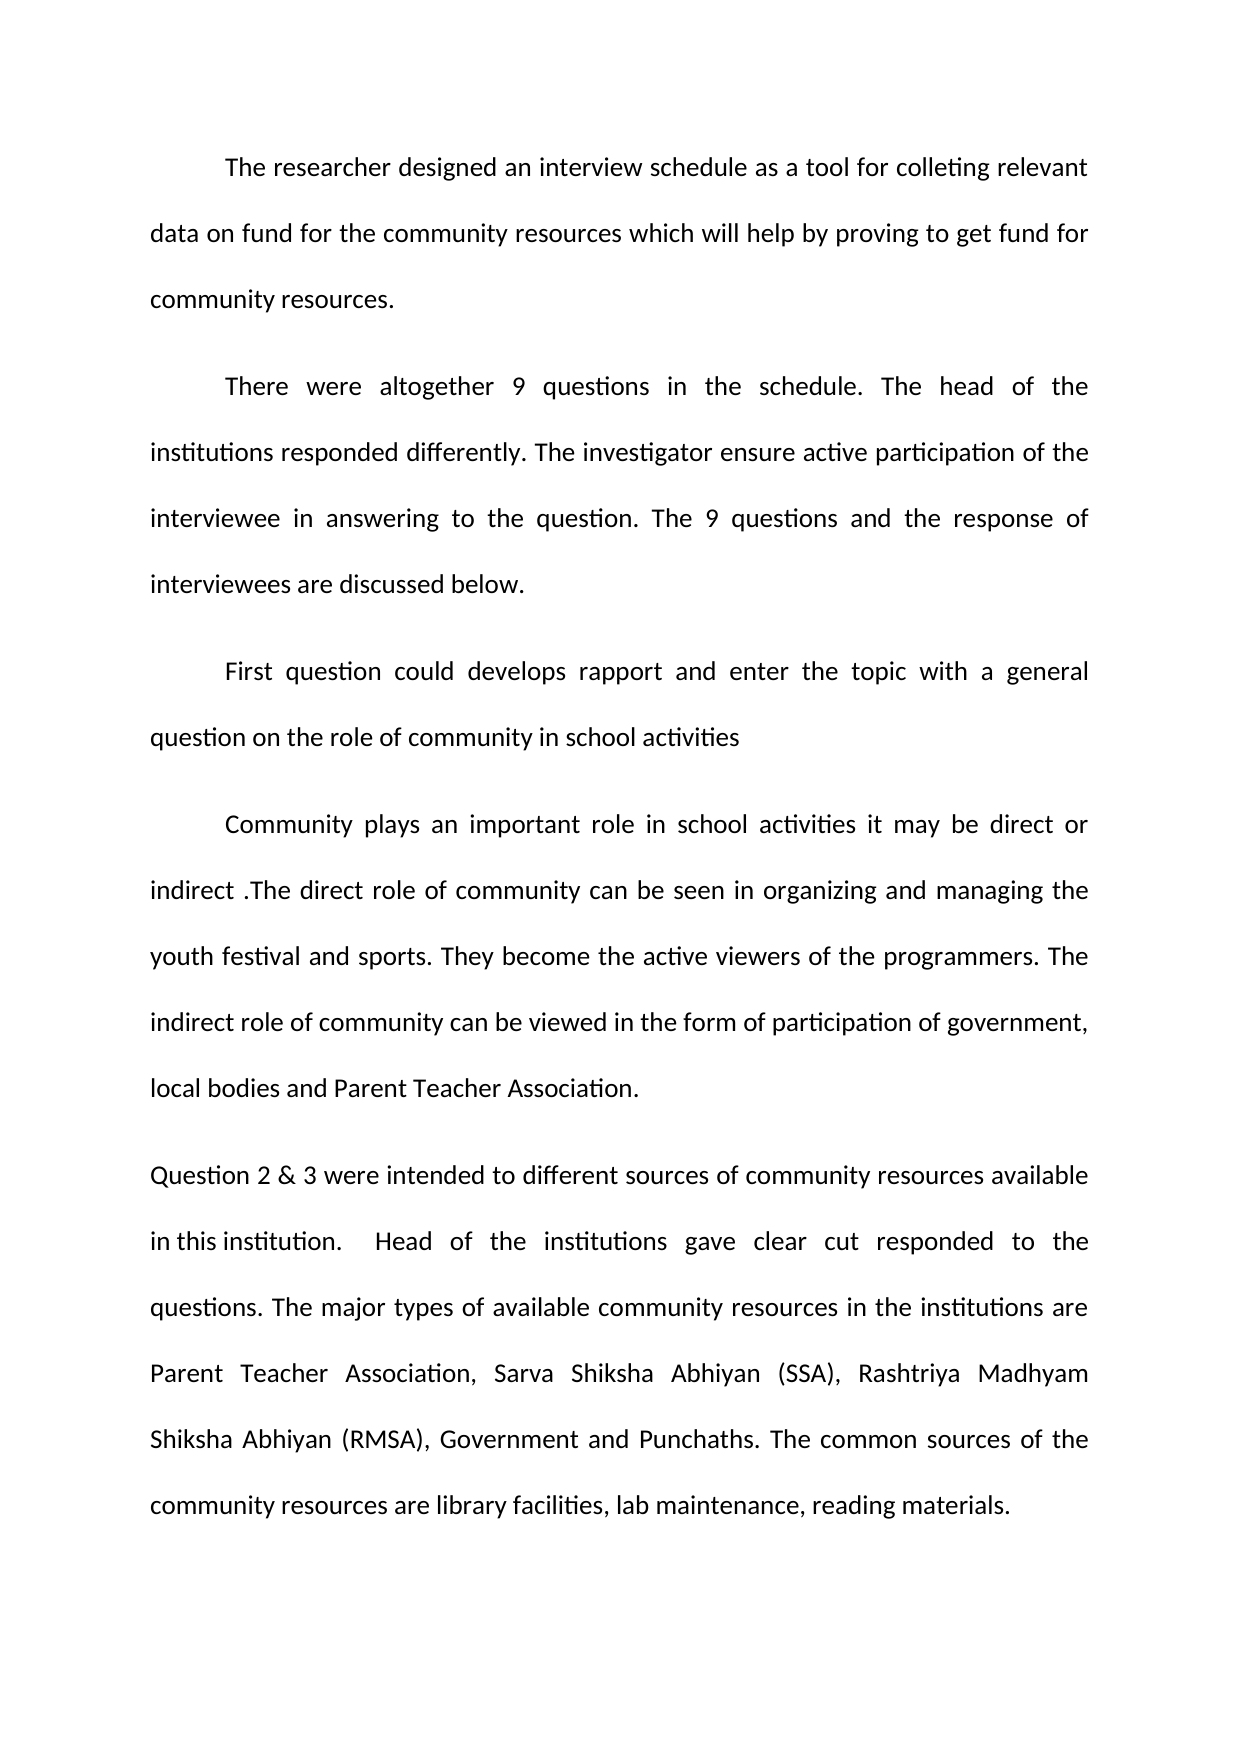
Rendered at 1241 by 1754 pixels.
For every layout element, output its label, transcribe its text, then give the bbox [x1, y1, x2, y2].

text First question could develops rapport and enter the topic with a general question on the role of community in school activities [150, 654, 1090, 753]
text Community plays an important role in school activities it may be direct or indirect .The direct role of community can be seen in organizing and managing the youth festival and sports. They become the active viewers of the programmers. The indirect role of community can be viewed in the form of participation of government, local bodies and Parent Teacher Association. [150, 807, 1090, 1104]
text There were altogether 9 questions in the schedule. The head of the institutions responded differently. The investigator ensure active participation of the interviewee in answering to the question. The 9 questions and the response of interviewees are discussed below. [150, 369, 1090, 600]
text Question 2 & 3 were intended to different sources of community resources available in this institution. Head of the institutions gave clear cut responded to the questions. The major types of available community resources in the institutions are Parent Teacher Association, Sarva Shiksha Abhiyan (SSA), Rashtriya Madhyam Shiksha Abhiyan (RMSA), Government and Punchaths. The common sources of the community resources are library facilities, lab maintenance, reading materials. [150, 1158, 1090, 1521]
text The researcher designed an interview schedule as a tool for colleting relevant data on fund for the community resources which will help by proving to get fund for community resources. [150, 150, 1090, 315]
